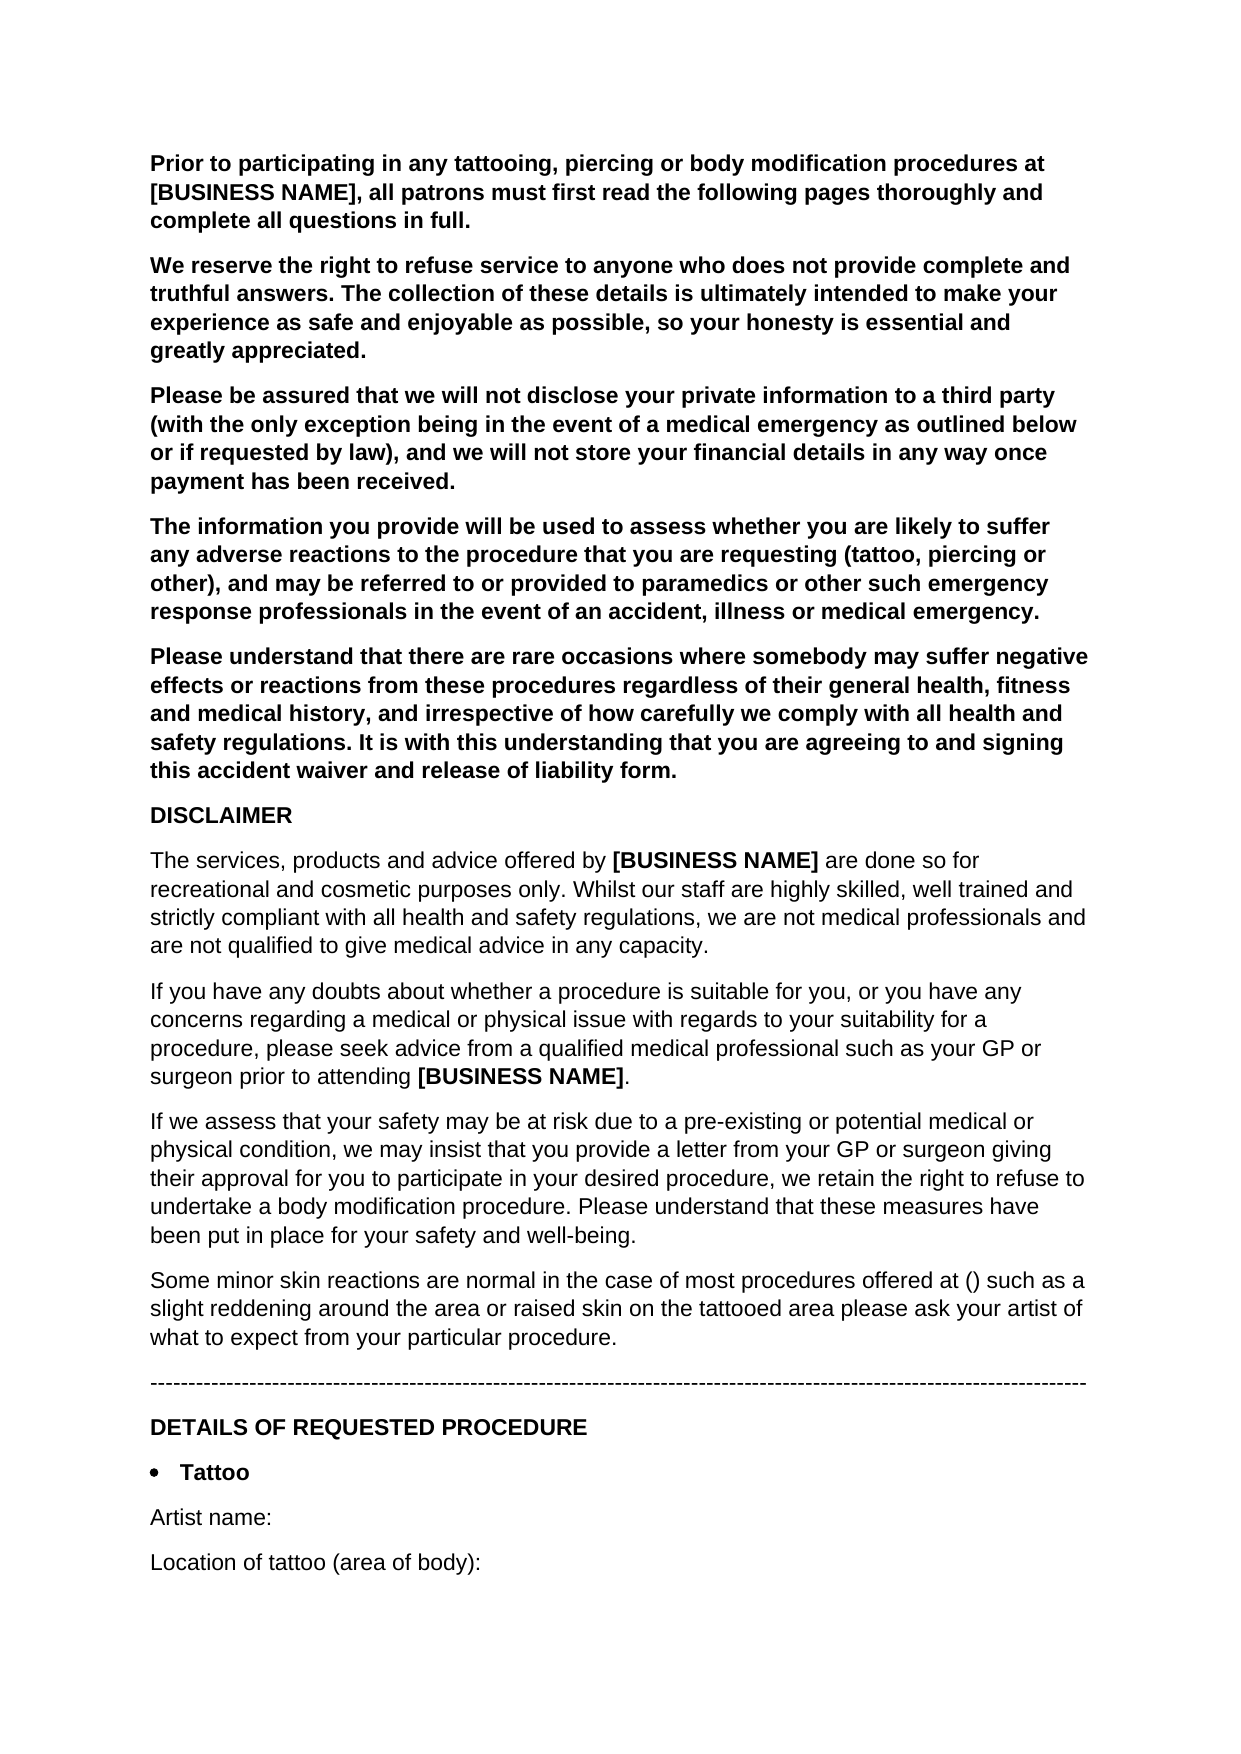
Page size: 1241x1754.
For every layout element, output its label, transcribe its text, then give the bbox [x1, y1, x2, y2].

text If you have any doubts about whether a procedure is suitable for you, or you have any concerns regarding a medical or physical issue with regards to your suitability for a procedure, please seek advice from a qualified medical professional such as your GP or surgeon prior to attending [BUSINESS NAME]. [150, 978, 1090, 1089]
text We reserve the right to refuse service to anyone who does not provide complete and truthful answers. The collection of these details is ultimately intended to make your experience as safe and enjoyable as possible, so your honesty is essential and greatly appreciated. [150, 252, 1090, 364]
text Artist name: [150, 1504, 1090, 1531]
text DETAILS OF REQUESTED PROCEDURE [150, 1414, 1090, 1440]
text The information you provide will be used to assess whether you are likely to suffer any adverse reactions to the procedure that you are requesting (tattoo, piercing or other), and may be referred to or provided to paramedics or other such emergency response professionals in the event of an accident, illness or medical emergency. [150, 513, 1090, 624]
text Location of tattoo (area of body): [150, 1549, 1090, 1576]
text Please understand that there are rare occasions where somebody may suffer negative effects or reactions from these procedures regardless of their general health, fitness and medical history, and irrespective of how carefully we comply with all health and safety regulations. It is with this understanding that you are agreeing to and signing this accident waiver and release of liability form. [150, 643, 1090, 783]
text Prior to participating in any tattooing, piercing or body modification procedures at [BUSINESS NAME], all patrons must first read the following pages thoroughly and complete all questions in full. [150, 150, 1090, 233]
list Tattoo [150, 1459, 1090, 1485]
text Some minor skin reactions are normal in the case of most procedures offered at () such as a slight reddening around the area or raised skin on the tattooed area please ask your artist of what to expect from your particular procedure. [150, 1267, 1090, 1350]
text DISCLAIMER [150, 802, 1090, 828]
text Please be assured that we will not disclose your private information to a third party (with the only exception being in the event of a medical emergency as outlined below or if requested by law), and we will not store your financial details in any way once payment has been received. [150, 382, 1090, 494]
text The services, products and advice offered by [BUSINESS NAME] are done so for recreational and cosmetic purposes only. Whilst our staff are highly skilled, well trained and strictly compliant with all health and safety regulations, we are not medical professionals and are not qualified to give medical advice in any capacity. [150, 847, 1090, 959]
text --------------------------------------------------------------------------------------------------------------------------- [150, 1369, 1090, 1395]
text If we assess that your safety may be at risk due to a pre-existing or potential medical or physical condition, we may insist that you provide a letter from your GP or surgeon giving their approval for you to participate in your desired procedure, we retain the right to refuse to undertake a body modification procedure. Please understand that these measures have been put in place for your safety and well-being. [150, 1108, 1090, 1248]
